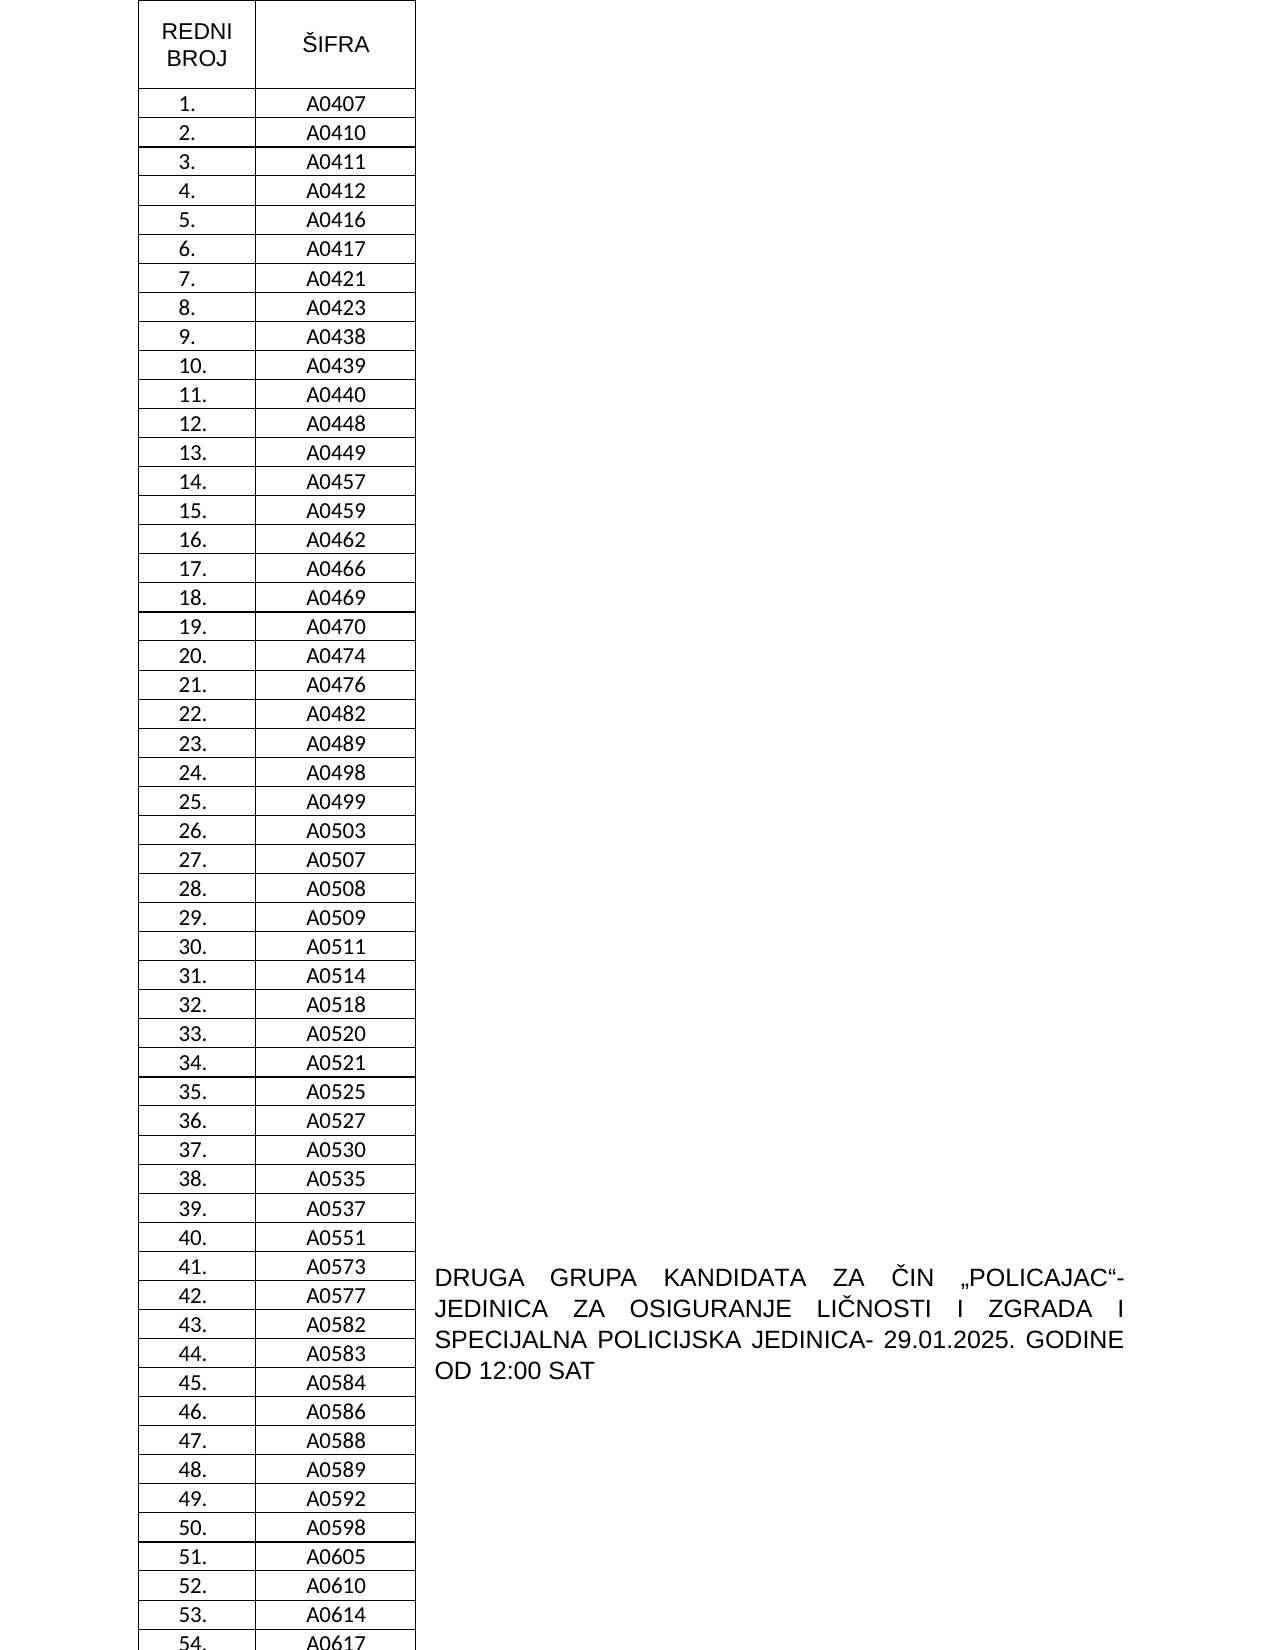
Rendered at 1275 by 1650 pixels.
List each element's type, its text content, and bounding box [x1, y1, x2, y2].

table_cell [139, 729, 255, 757]
table_cell [139, 1048, 255, 1076]
table_cell A0530 [256, 1136, 415, 1163]
table_cell A0449 [256, 438, 415, 466]
table_cell [139, 1368, 255, 1396]
table_cell [139, 961, 255, 989]
table_cell A0588 [256, 1426, 415, 1454]
table_cell [139, 1223, 255, 1251]
table_cell A0577 [256, 1281, 415, 1309]
table_cell A0423 [256, 293, 415, 321]
table_cell A0592 [256, 1484, 415, 1512]
table_cell [139, 1455, 255, 1483]
table_cell A0617 [256, 1630, 415, 1650]
table_cell A0410 [256, 118, 415, 146]
table_cell [139, 1078, 255, 1105]
table_cell A0527 [256, 1106, 415, 1134]
table_cell [139, 206, 255, 233]
table_cell A0474 [256, 641, 415, 669]
table_cell [139, 874, 255, 902]
table_cell A0440 [256, 380, 415, 408]
table_cell A0610 [256, 1571, 415, 1599]
table_cell [139, 264, 255, 292]
table_cell [139, 351, 255, 379]
table_cell [139, 583, 255, 611]
table_cell A0521 [256, 1048, 415, 1076]
table_cell [139, 293, 255, 321]
table_cell A0498 [256, 758, 415, 786]
table_cell A0459 [256, 496, 415, 524]
table_cell A0573 [256, 1252, 415, 1280]
table_cell A0417 [256, 235, 415, 263]
table_cell [139, 1106, 255, 1134]
table_cell [139, 176, 255, 204]
table_cell [139, 1484, 255, 1512]
table_cell A0514 [256, 961, 415, 989]
table_cell [139, 438, 255, 466]
table_cell A0438 [256, 322, 415, 350]
table_cell A0535 [256, 1165, 415, 1193]
table_cell A0421 [256, 264, 415, 292]
table_cell [139, 845, 255, 873]
table_cell [139, 700, 255, 728]
table_cell [139, 1601, 255, 1628]
table_cell A0551 [256, 1223, 415, 1251]
table_cell A0584 [256, 1368, 415, 1396]
table_cell [139, 641, 255, 669]
table_cell A0537 [256, 1194, 415, 1222]
table_cell A0509 [256, 903, 415, 931]
table_cell A0499 [256, 787, 415, 815]
table_cell [139, 903, 255, 931]
table_cell [139, 1513, 255, 1541]
table_cell [139, 1543, 255, 1570]
table_cell A0470 [256, 613, 415, 640]
table_cell [139, 554, 255, 582]
table_cell A0439 [256, 351, 415, 379]
table_cell [139, 990, 255, 1018]
table_cell A0525 [256, 1078, 415, 1105]
table_cell [139, 1310, 255, 1338]
table_cell [139, 787, 255, 815]
table_cell [139, 89, 255, 117]
table_cell [139, 496, 255, 524]
table_cell [139, 148, 255, 175]
table_cell A0518 [256, 990, 415, 1018]
table_cell A0466 [256, 554, 415, 582]
table_cell [139, 525, 255, 553]
table_cell [139, 1165, 255, 1193]
table_cell A0511 [256, 932, 415, 960]
table_cell [139, 235, 255, 263]
table_cell A0457 [256, 467, 415, 495]
table_cell A0407 [256, 89, 415, 117]
table_cell [139, 816, 255, 844]
table_cell [139, 118, 255, 146]
table_header REDNI BROJ [139, 1, 255, 88]
table_cell A0416 [256, 206, 415, 233]
table_cell [139, 322, 255, 350]
table_cell [139, 467, 255, 495]
table_cell A0448 [256, 409, 415, 437]
table_cell A0583 [256, 1339, 415, 1367]
table_cell [139, 671, 255, 698]
table_cell A0469 [256, 583, 415, 611]
table_cell [139, 1339, 255, 1367]
table_cell [139, 1630, 255, 1650]
table_cell [139, 1252, 255, 1280]
table_cell [139, 1281, 255, 1309]
table_cell A0411 [256, 148, 415, 175]
table_cell A0589 [256, 1455, 415, 1483]
table_cell A0462 [256, 525, 415, 553]
table_cell A0503 [256, 816, 415, 844]
table_cell A0482 [256, 700, 415, 728]
table_cell A0507 [256, 845, 415, 873]
table_cell A0520 [256, 1019, 415, 1047]
table_cell [139, 1019, 255, 1047]
table_cell [139, 613, 255, 640]
table_cell [139, 1397, 255, 1425]
table_cell A0586 [256, 1397, 415, 1425]
table_cell A0598 [256, 1513, 415, 1541]
table_cell [139, 1426, 255, 1454]
table_cell A0476 [256, 671, 415, 698]
table_cell [139, 409, 255, 437]
table_cell [139, 932, 255, 960]
table_cell [139, 758, 255, 786]
table_header ŠIFRA [256, 1, 415, 88]
table_cell A0412 [256, 176, 415, 204]
table_cell A0605 [256, 1543, 415, 1570]
table_cell [139, 1571, 255, 1599]
table_cell [139, 1194, 255, 1222]
table_cell A0489 [256, 729, 415, 757]
table_cell A0508 [256, 874, 415, 902]
table_cell A0614 [256, 1601, 415, 1628]
table_cell [139, 380, 255, 408]
text DRUGA GRUPA KANDIDATA ZA ČIN „POLICAJAC“- JEDINICA ZA OSIGURANJE LIČNOSTI I ZGRADA I SPECIJALNA POLICIJSKA JEDINICA- 29.01.2025. GODINE OD 12:00 SAT [416, 1263, 1125, 1385]
table_cell A0582 [256, 1310, 415, 1338]
table_cell [139, 1136, 255, 1163]
